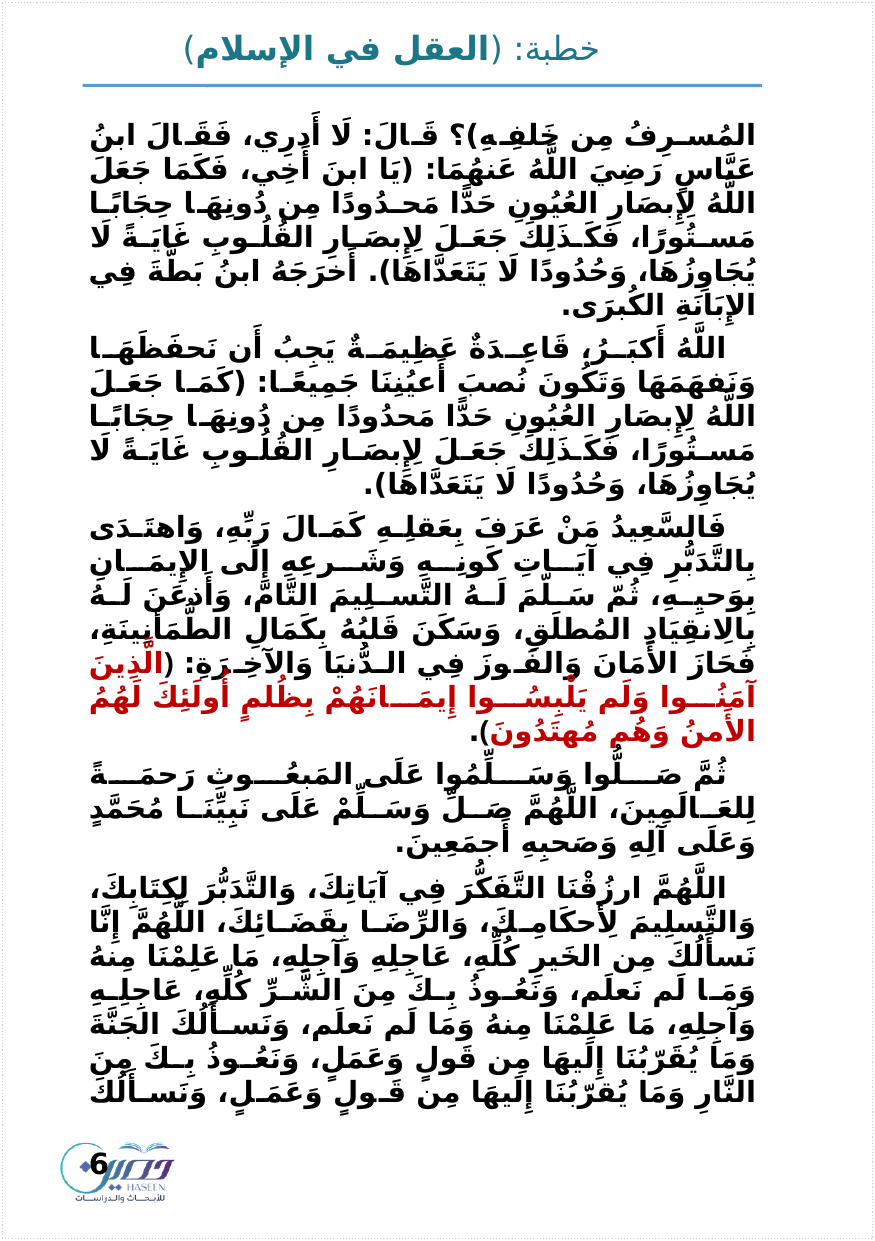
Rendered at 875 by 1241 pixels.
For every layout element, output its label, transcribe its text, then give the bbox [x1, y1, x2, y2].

text ثُمَّ صَلُّوا وَسَلِّمُوا عَلَى المَبعُوثِ رَحمَةً لِلعَالَمِينَ، اللَّهُمَّ صَلِّ وَسَلِّمْ عَلَى نَبِيِّنَا مُحَمَّدٍ وَعَلَى آلِهِ وَصَحبِهِ أَجمَعِينَ. [89, 757, 756, 859]
text فَالسَّعِيدُ مَنْ عَرَفَ بِعَقلِهِ كَمَالَ رَبِّهِ، وَاهتَدَى بِالتَّدَبُّرِ فِي آيَاتِ كَونِهِ وَشَرعِهِ إِلَى الإِيمَانِ بِوَحيِهِ، ثُمّ سَلّمَ لَهُ التَّسلِيمَ التَّامّ، وَأَذعَنَ لَهُ بِالِانقِيَادِ المُطلَقِ، وَسَكَنَ قَلبُهُ بِكَمَالِ الطُّمَأنِينَةِ، فَحَازَ الأَمَانَ وَالفَوزَ فِي الدُّنيَا وَالآخِرَةِ: ﴿الَّذِينَ آمَنُوا وَلَم يَلْبِسُوا إِيمَانَهُمْ بِظُلمٍ أُولَئِكَ لَهُمُ الأَمنُ وَهُم مُهتَدُونَ﴾. [89, 510, 756, 748]
text اللَّهُ أَكبَرُ، قَاعِدَةٌ عَظِيمَةٌ يَجِبُ أَن نَحفَظَهَا وَنَفهَمَهَا وَتَكُونَ نُصبَ أَعيُنِنَا جَمِيعًا: (كَمَا جَعَلَ اللَّهُ لِإِبصَارِ العُيُونِ حَدًّا مَحدُودًا مِن دُونِهَا حِجَابًا مَستُورًا، فَكَذَلِكَ جَعَلَ لِإِبصَارِ القُلُوبِ غَايَةً لَا يُجَاوِزُهَا، وَحُدُودًا لَا يَتَعَدَّاهَا). [89, 331, 756, 501]
picture [57, 1138, 177, 1205]
